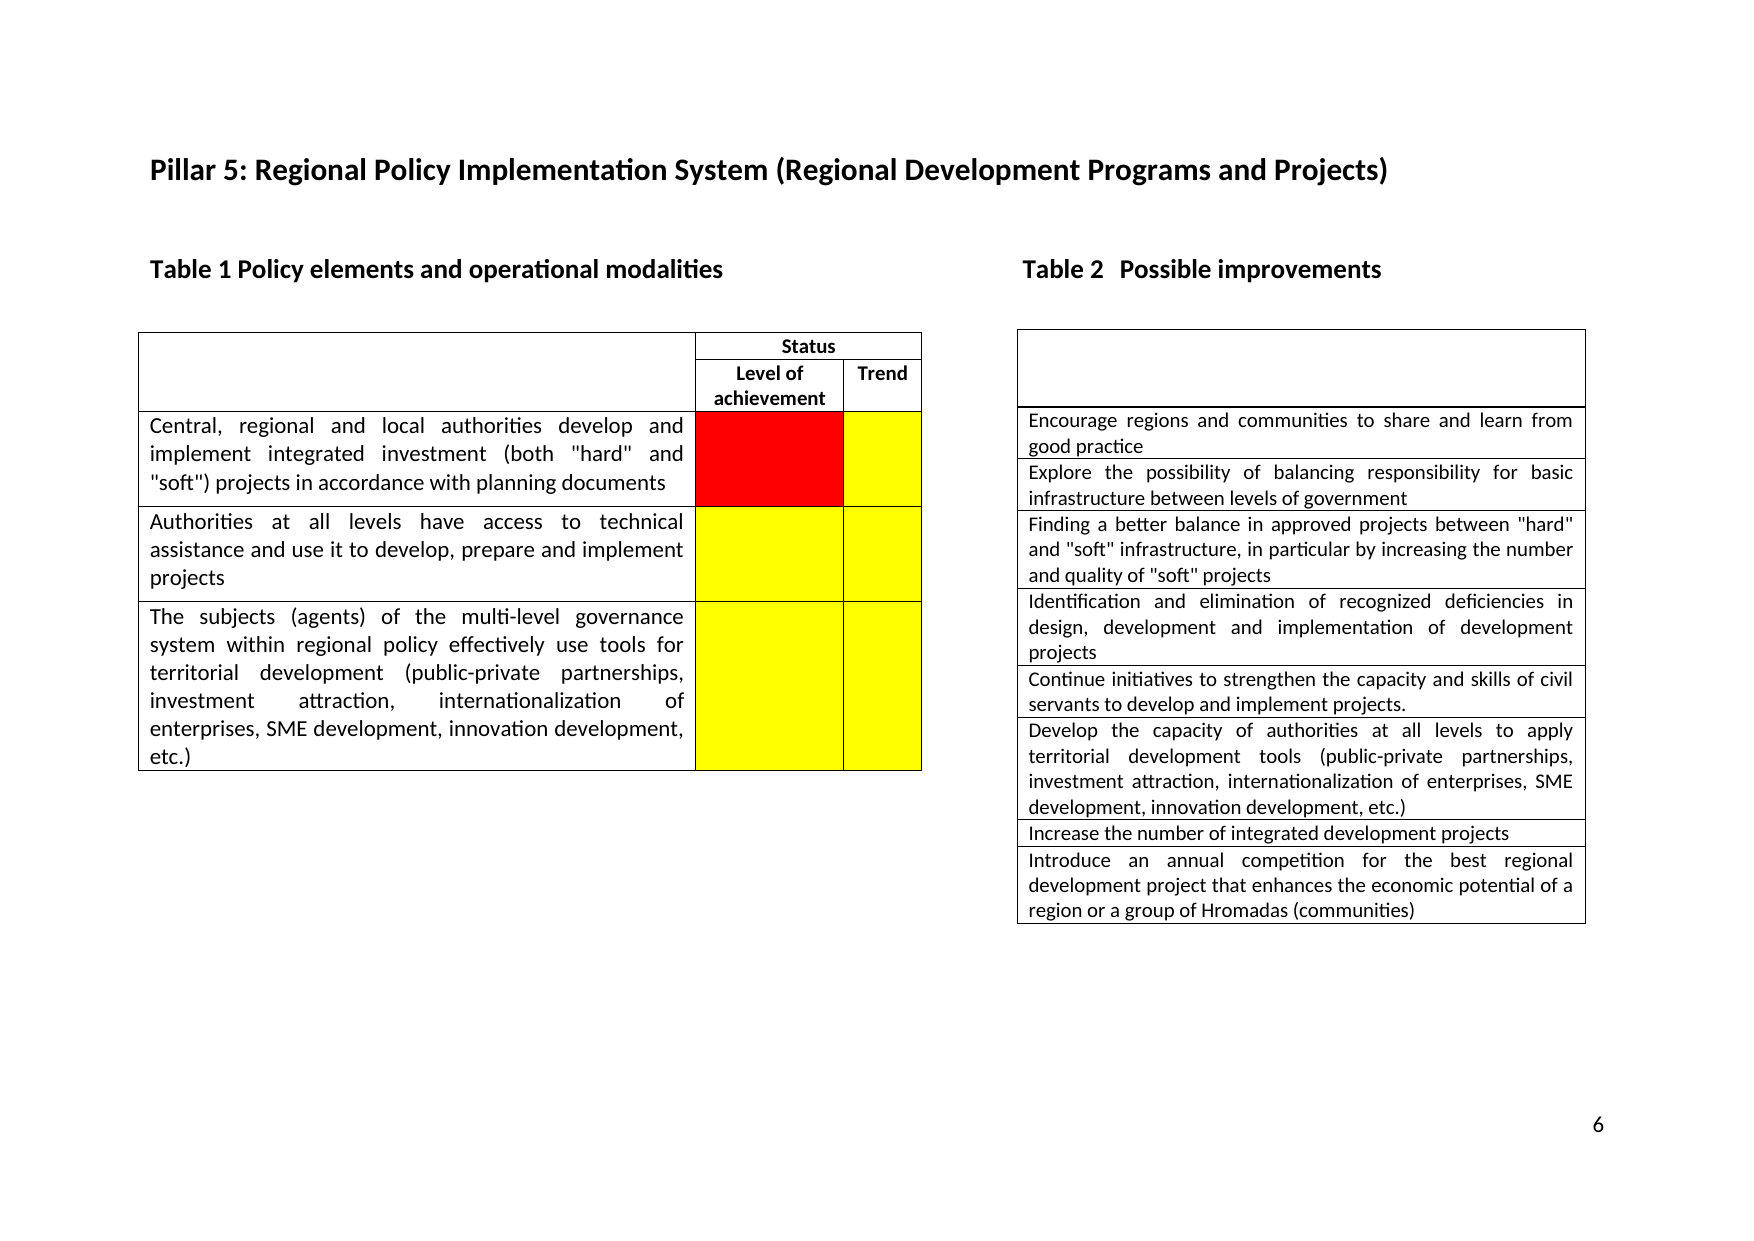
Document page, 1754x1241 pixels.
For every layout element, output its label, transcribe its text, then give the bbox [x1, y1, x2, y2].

text Table 1 Policy elements and operational modalities Table 2 Possible improvements [150, 252, 1604, 285]
table_cell [696, 507, 843, 601]
table_header [139, 333, 695, 411]
table_cell Authorities at all levels have access to technical assistance and use it to develop, prepare and implement projects [139, 507, 695, 601]
table_cell Level of achievement [696, 360, 843, 411]
table_cell [696, 602, 843, 770]
table_cell Continue initiatives to strengthen the capacity and skills of civil servants to develop and implement projects. [1018, 666, 1585, 717]
table_cell [844, 507, 921, 601]
text Pillar 5: Regional Policy Implementation System (Regional Development Programs and Projects) [150, 150, 1604, 188]
table_cell Finding a better balance in approved projects between "hard" and "soft" infrastructure, in particular by increasing the number and quality of "soft" projects [1018, 511, 1585, 587]
table_cell Identification and elimination of recognized deficiencies in design, development and implementation of development projects [1018, 589, 1585, 665]
table_cell Explore the possibility of balancing responsibility for basic infrastructure between levels of government [1018, 459, 1585, 510]
table_cell [844, 412, 921, 506]
table_cell Develop the capacity of authorities at all levels to apply territorial development tools (public-private partnerships, investment attraction, internationalization of enterprises, SME development, innovation development, etc.) [1018, 718, 1585, 819]
table_cell [696, 412, 843, 506]
table_header [1018, 330, 1585, 406]
table_cell Trend [844, 360, 921, 411]
table_header Status [696, 333, 921, 359]
table_cell Increase the number of integrated development projects [1018, 820, 1585, 846]
table_cell The subjects (agents) of the multi-level governance system within regional policy effectively use tools for territorial development (public-private partnerships, investment attraction, internationalization of enterprises, SME development, innovation development, etc.) [139, 602, 695, 770]
table_cell [844, 602, 921, 770]
table_cell Encourage regions and communities to share and learn from good practice [1018, 408, 1585, 458]
table_cell Central, regional and local authorities develop and implement integrated investment (both "hard" and "soft") projects in accordance with planning documents [139, 412, 695, 506]
table_cell Introduce an annual competition for the best regional development project that enhances the economic potential of a region or a group of Hromadas (communities) [1018, 847, 1585, 923]
